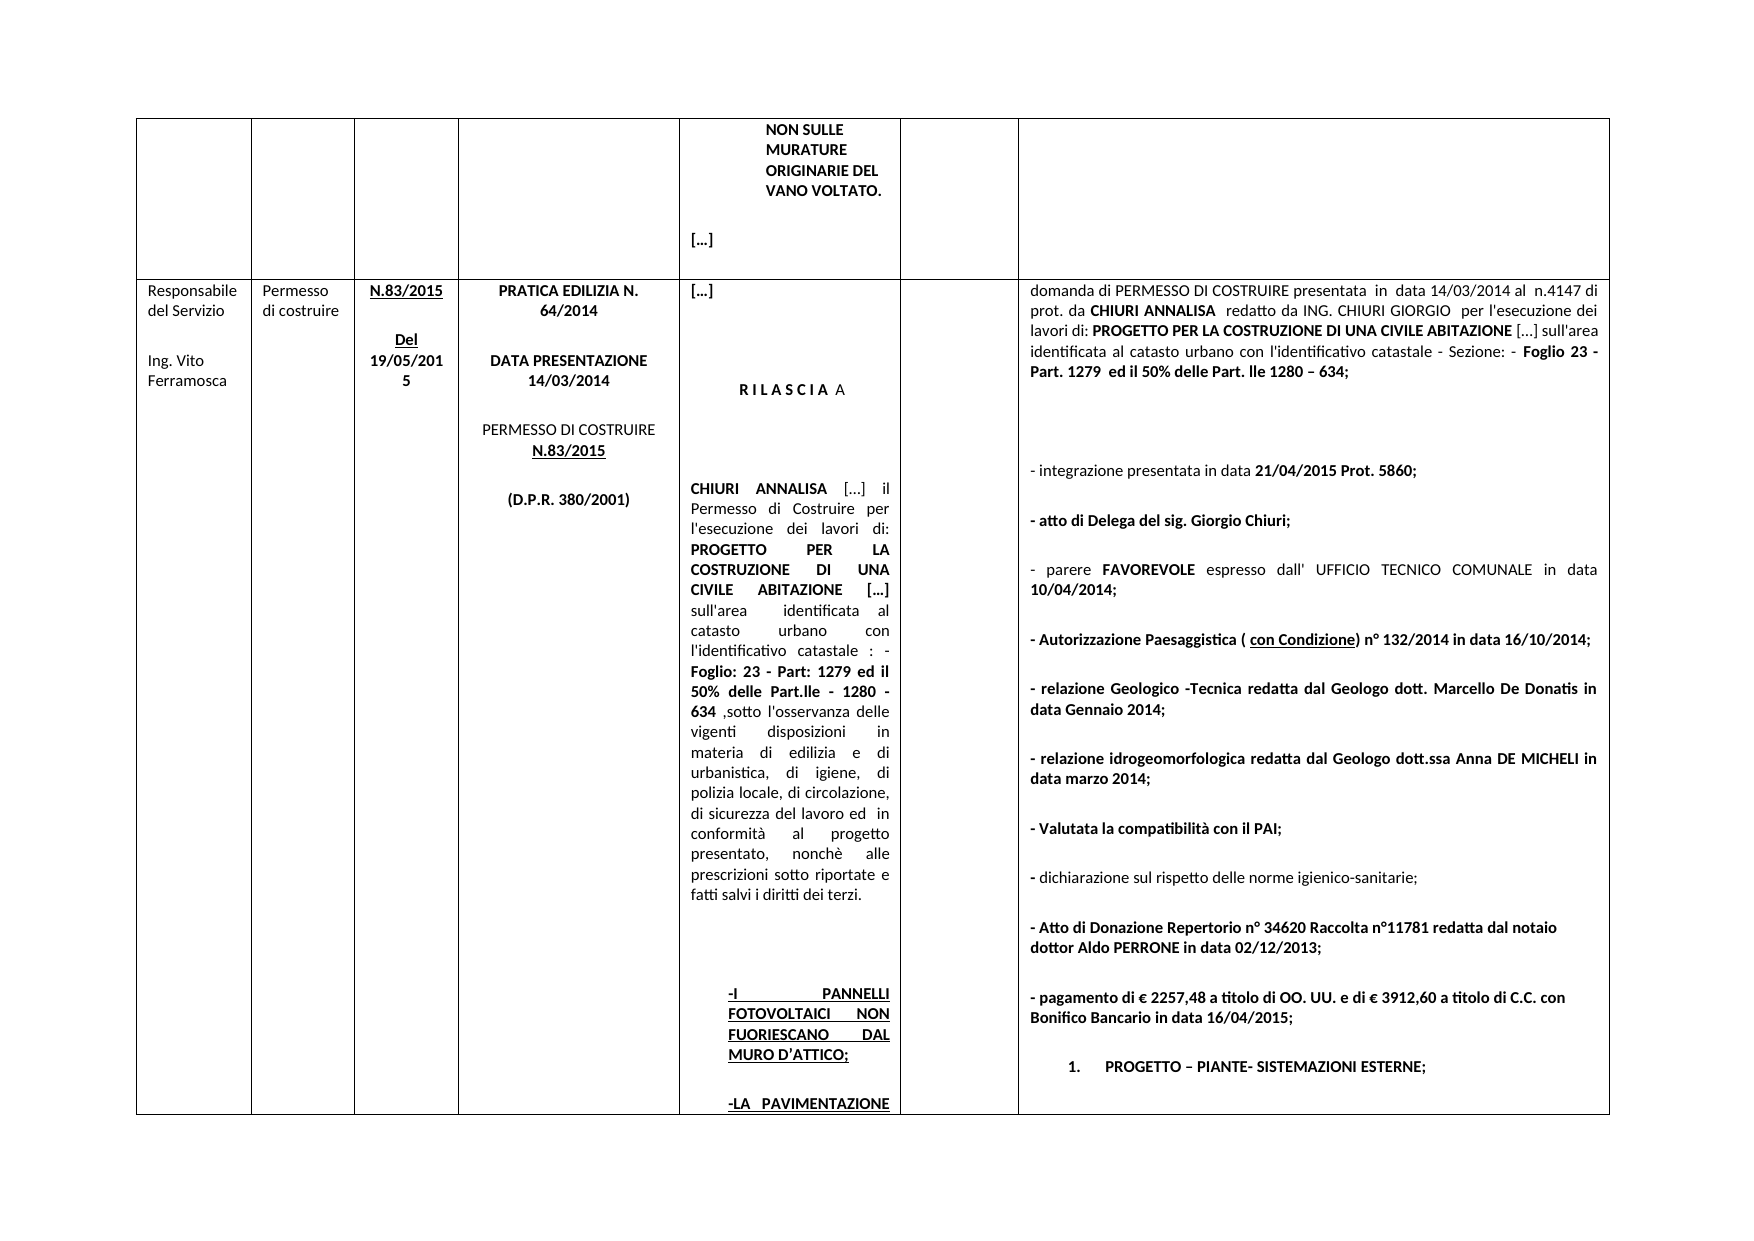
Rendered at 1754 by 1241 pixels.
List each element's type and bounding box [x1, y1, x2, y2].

table_cell [355, 119, 458, 279]
table_cell [459, 119, 679, 279]
table_cell [1019, 119, 1609, 279]
table_cell [459, 280, 679, 1114]
table_cell [680, 119, 900, 279]
table_cell [137, 119, 251, 279]
table_cell [680, 280, 900, 1114]
table_cell [252, 119, 354, 279]
table_cell [137, 280, 251, 1114]
table_cell [901, 280, 1018, 1114]
table_cell [1019, 280, 1609, 1114]
table_cell [252, 280, 354, 1114]
table_cell [901, 119, 1018, 279]
table_cell [355, 280, 458, 1114]
